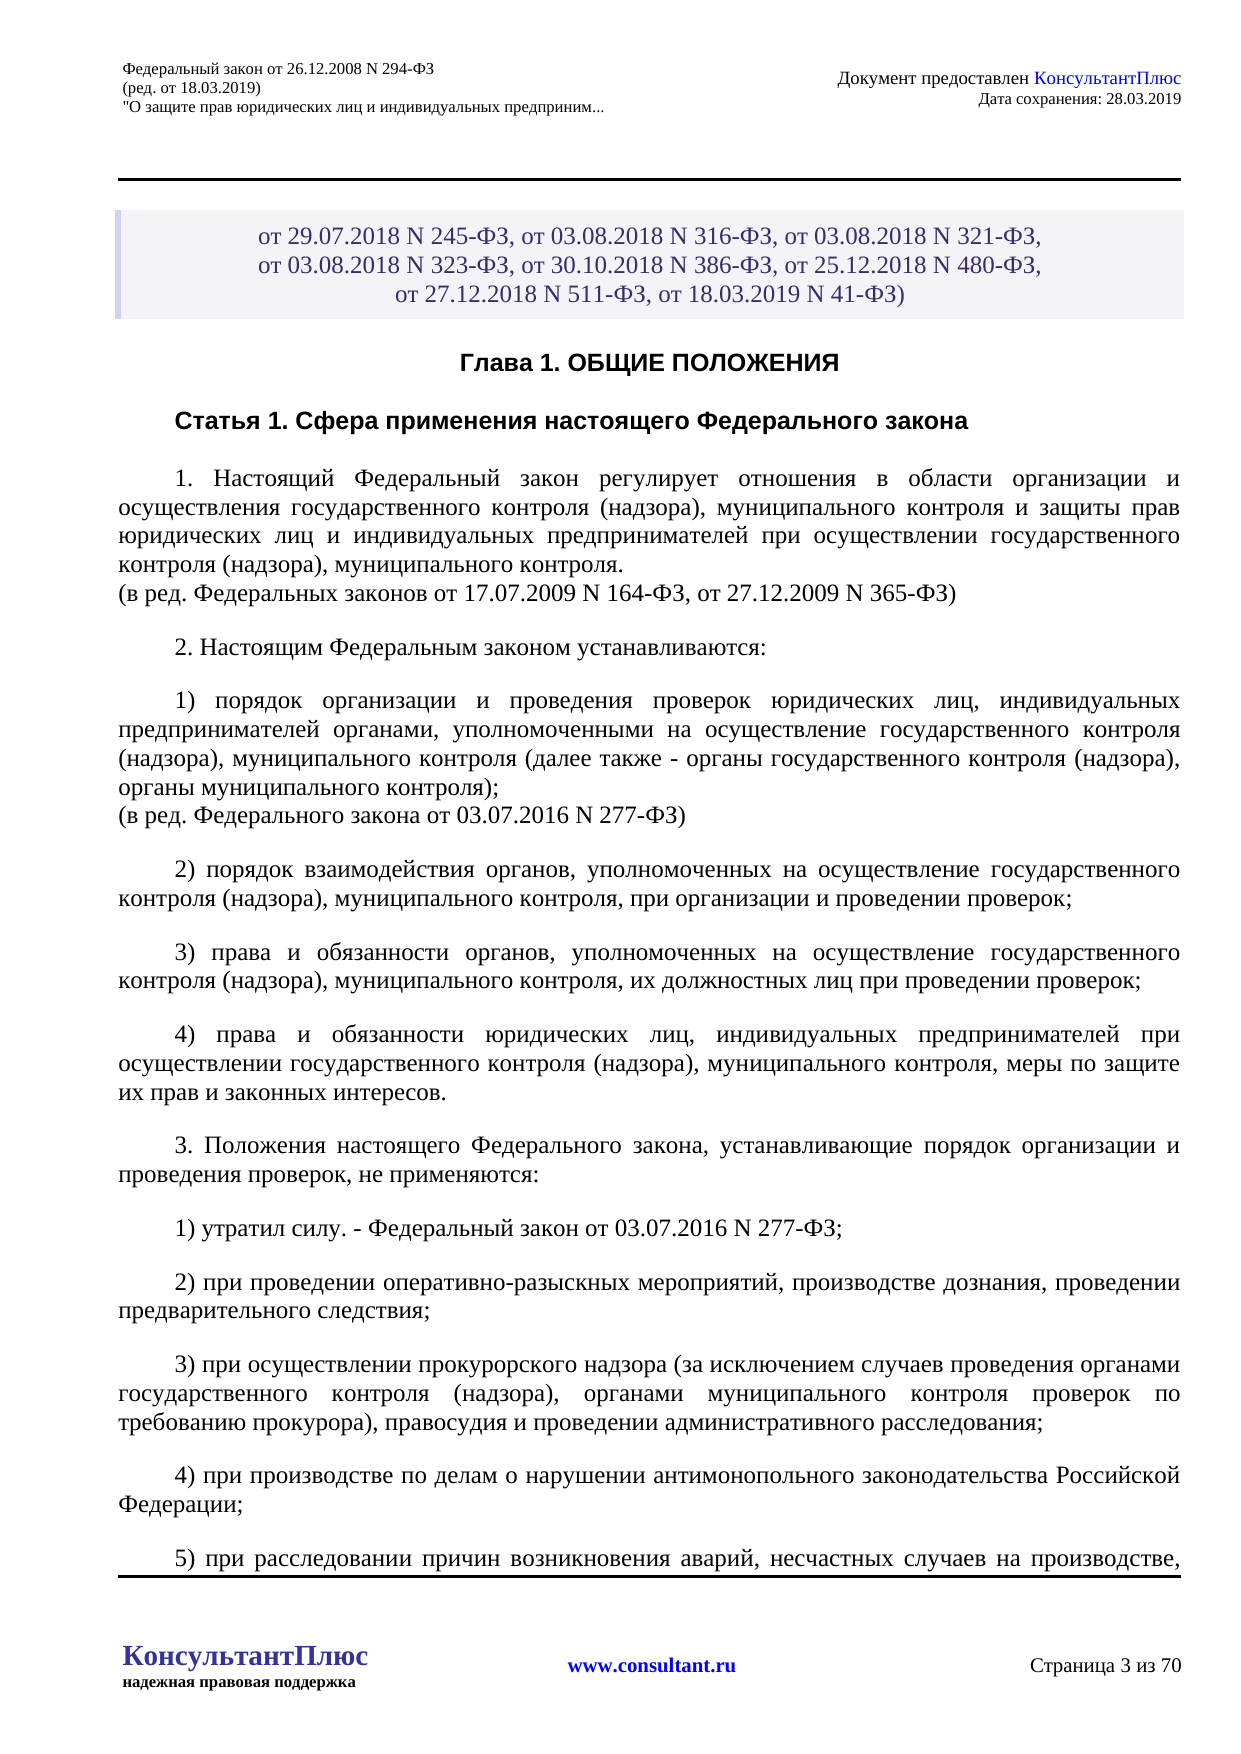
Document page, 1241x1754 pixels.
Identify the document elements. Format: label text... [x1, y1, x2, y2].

text 2. Настоящим Федеральным законом устанавливаются: [118, 632, 1181, 661]
text 4) права и обязанности юридических лиц, индивидуальных предпринимателей при осуществлении государственного контроля (надзора), муниципального контроля, меры по защите их прав и законных интересов. [118, 1019, 1181, 1106]
text 3) права и обязанности органов, уполномоченных на осуществление государственного контроля (надзора), муниципального контроля, их должностных лиц при проведении проверок; [118, 937, 1181, 994]
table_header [121, 210, 1178, 319]
text 3) при осуществлении прокурорского надзора (за исключением случаев проведения органами государственного контроля (надзора), органами муниципального контроля проверок по требованию прокурора), правосудия и проведении административного расследования; [118, 1349, 1181, 1436]
text 4) при производстве по делам о нарушении антимонопольного законодательства Российской Федерации; [118, 1461, 1181, 1518]
text 3. Положения настоящего Федерального закона, устанавливающие порядок организации и проведения проверок, не применяются: [118, 1131, 1181, 1188]
title Глава 1. ОБЩИЕ ПОЛОЖЕНИЯ [118, 348, 1181, 377]
text 1) порядок организации и проведения проверок юридических лиц, индивидуальных предпринимателей органами, уполномоченными на осуществление государственного контроля (надзора), муниципального контроля (далее также - органы государственного контроля (надзора), органы муниципального контроля); [118, 686, 1181, 801]
text 2) порядок взаимодействия органов, уполномоченных на осуществление государственного контроля (надзора), муниципального контроля, при организации и проведении проверок; [118, 854, 1181, 912]
text (в ред. Федеральных законов от 17.07.2009 N 164-ФЗ, от 27.12.2009 N 365-ФЗ) [118, 578, 1181, 607]
text 1) утратил силу. - Федеральный закон от 03.07.2016 N 277-ФЗ; [118, 1213, 1181, 1242]
text (в ред. Федерального закона от 03.07.2016 N 277-ФЗ) [118, 801, 1181, 829]
text 2) при проведении оперативно-разыскных мероприятий, производстве дознания, проведении предварительного следствия; [118, 1267, 1181, 1324]
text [118, 1543, 1181, 1572]
text 1. Настоящий Федеральный закон регулирует отношения в области организации и осуществления государственного контроля (надзора), муниципального контроля и защиты прав юридических лиц и индивидуальных предпринимателей при осуществлении государственного контроля (надзора), муниципального контроля. [118, 463, 1181, 578]
title Статья 1. Сфера применения настоящего Федерального закона [118, 406, 1181, 434]
